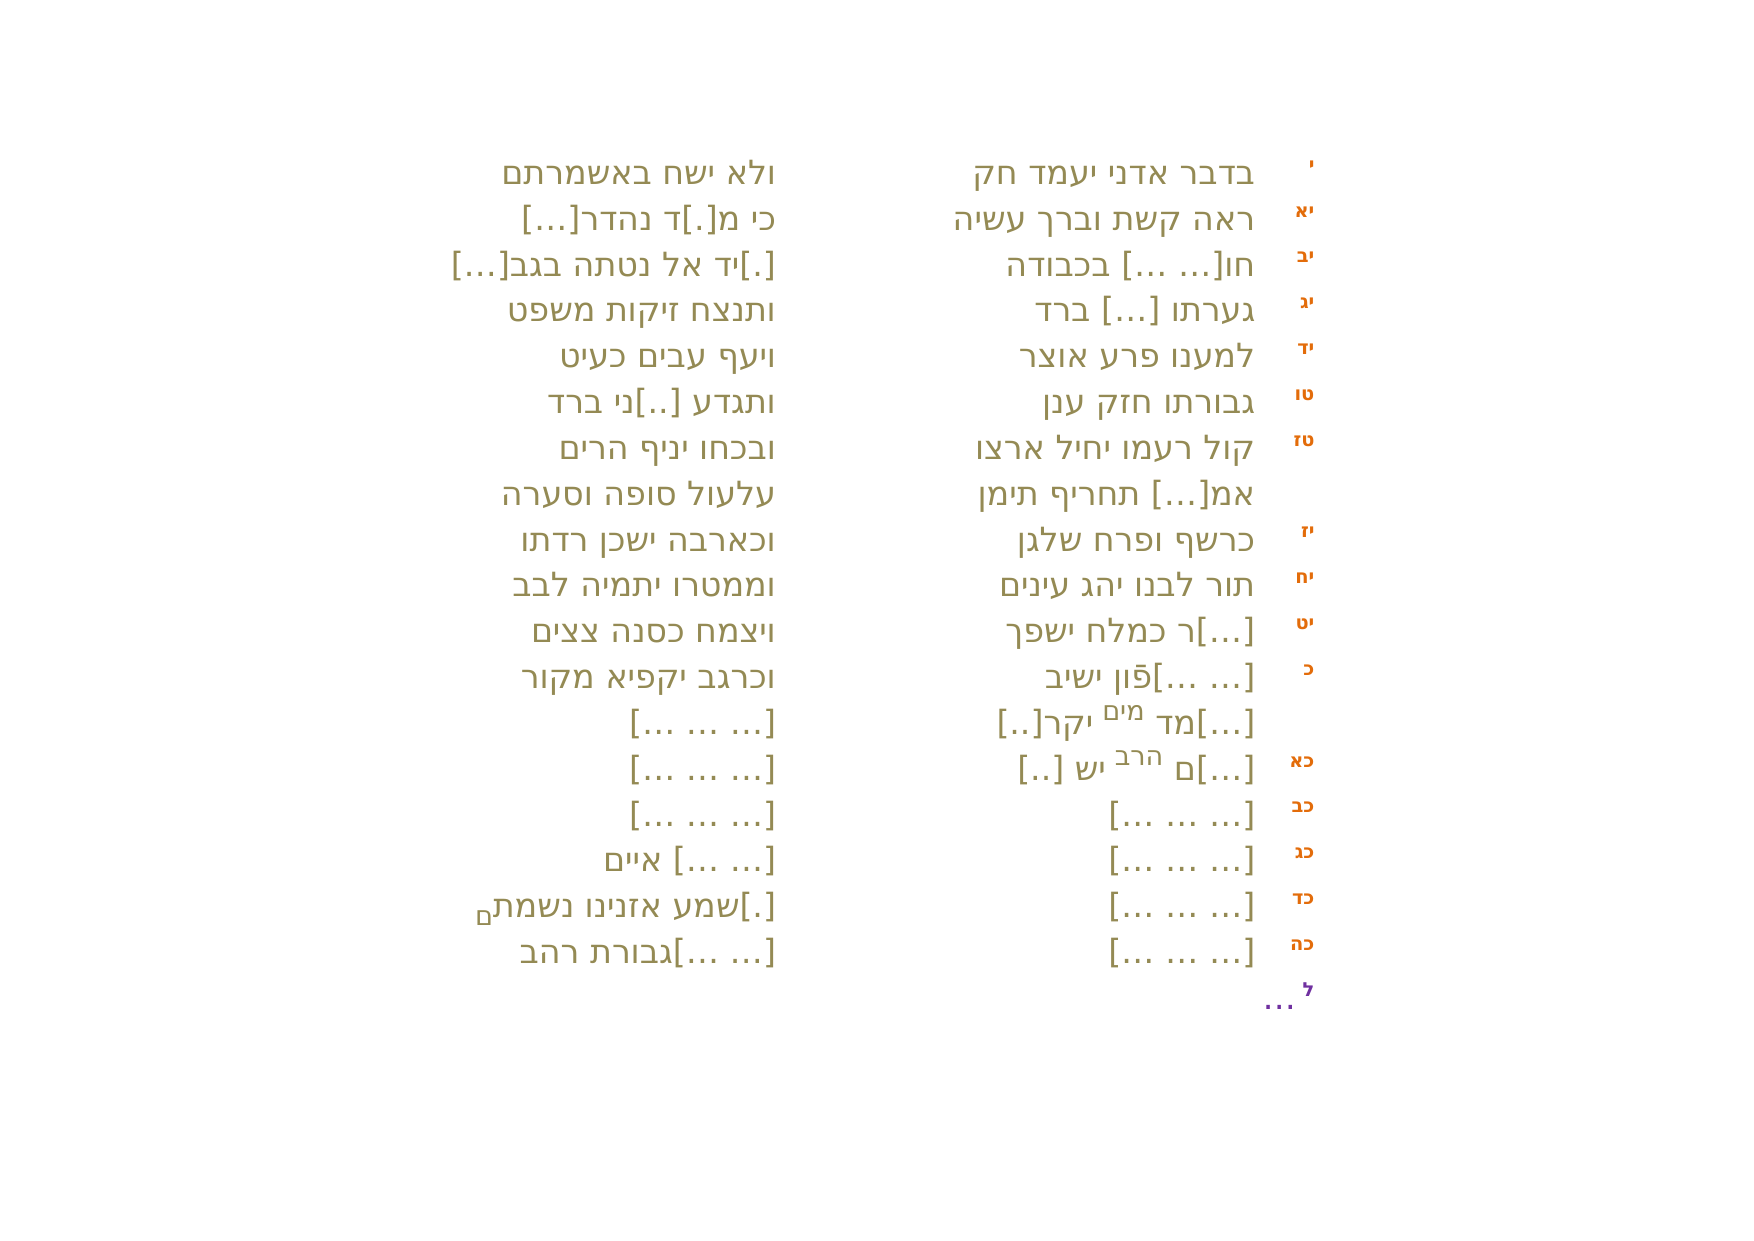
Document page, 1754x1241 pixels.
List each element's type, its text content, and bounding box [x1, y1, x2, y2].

text י בדבר אדני יעמד חק ולא ישח באשמרתם [148, 148, 1314, 193]
text ל … [148, 973, 1314, 1018]
text יג גערתו […] ברד ותנצח זיקות משפט [148, 285, 1314, 331]
text יח תור לבנו יהג עינים וממטרו יתמיה לבב [148, 560, 1314, 606]
text טו גבורתו חזק ענן ותגדע [..]ני ברד [148, 377, 1314, 423]
text כב [… … …] [… … …] [148, 789, 1314, 835]
text כה [… … …] [… …]גבורת רהב [148, 927, 1314, 973]
text יט […]ר כמלח ישפך ויצמח כסנה צצים [148, 606, 1314, 652]
text יז כרשף ופרח שלגן וכארבה ישכן רדתו [148, 514, 1314, 560]
text כא […]ם הרב יש [..] [… … …] [148, 743, 1314, 789]
text כג [… … …] [… …] איים [148, 835, 1314, 881]
text יב חו[… …] בכבודה [.]יד אל נטתה בגב[…] [148, 239, 1314, 285]
text טז קול רעמו יחיל ארצו ובכחו יניף הרים אמ[…] תחריף תימן עלעול סופה וסערה [148, 423, 1314, 514]
text יד למענו פרע אוצר ויעף עבים כעיט [148, 331, 1314, 377]
text כ [… …]פֿון ישיב וכרגב יקפיא מקור […]מד מים יקר[..] [… … …] [148, 652, 1314, 743]
text יא ראה קשת וברך עשיה כי מ[.]ד נהדר[…] [148, 193, 1314, 239]
text כד [… … …] [.]שמע אזנינו נשמתם [148, 881, 1314, 927]
